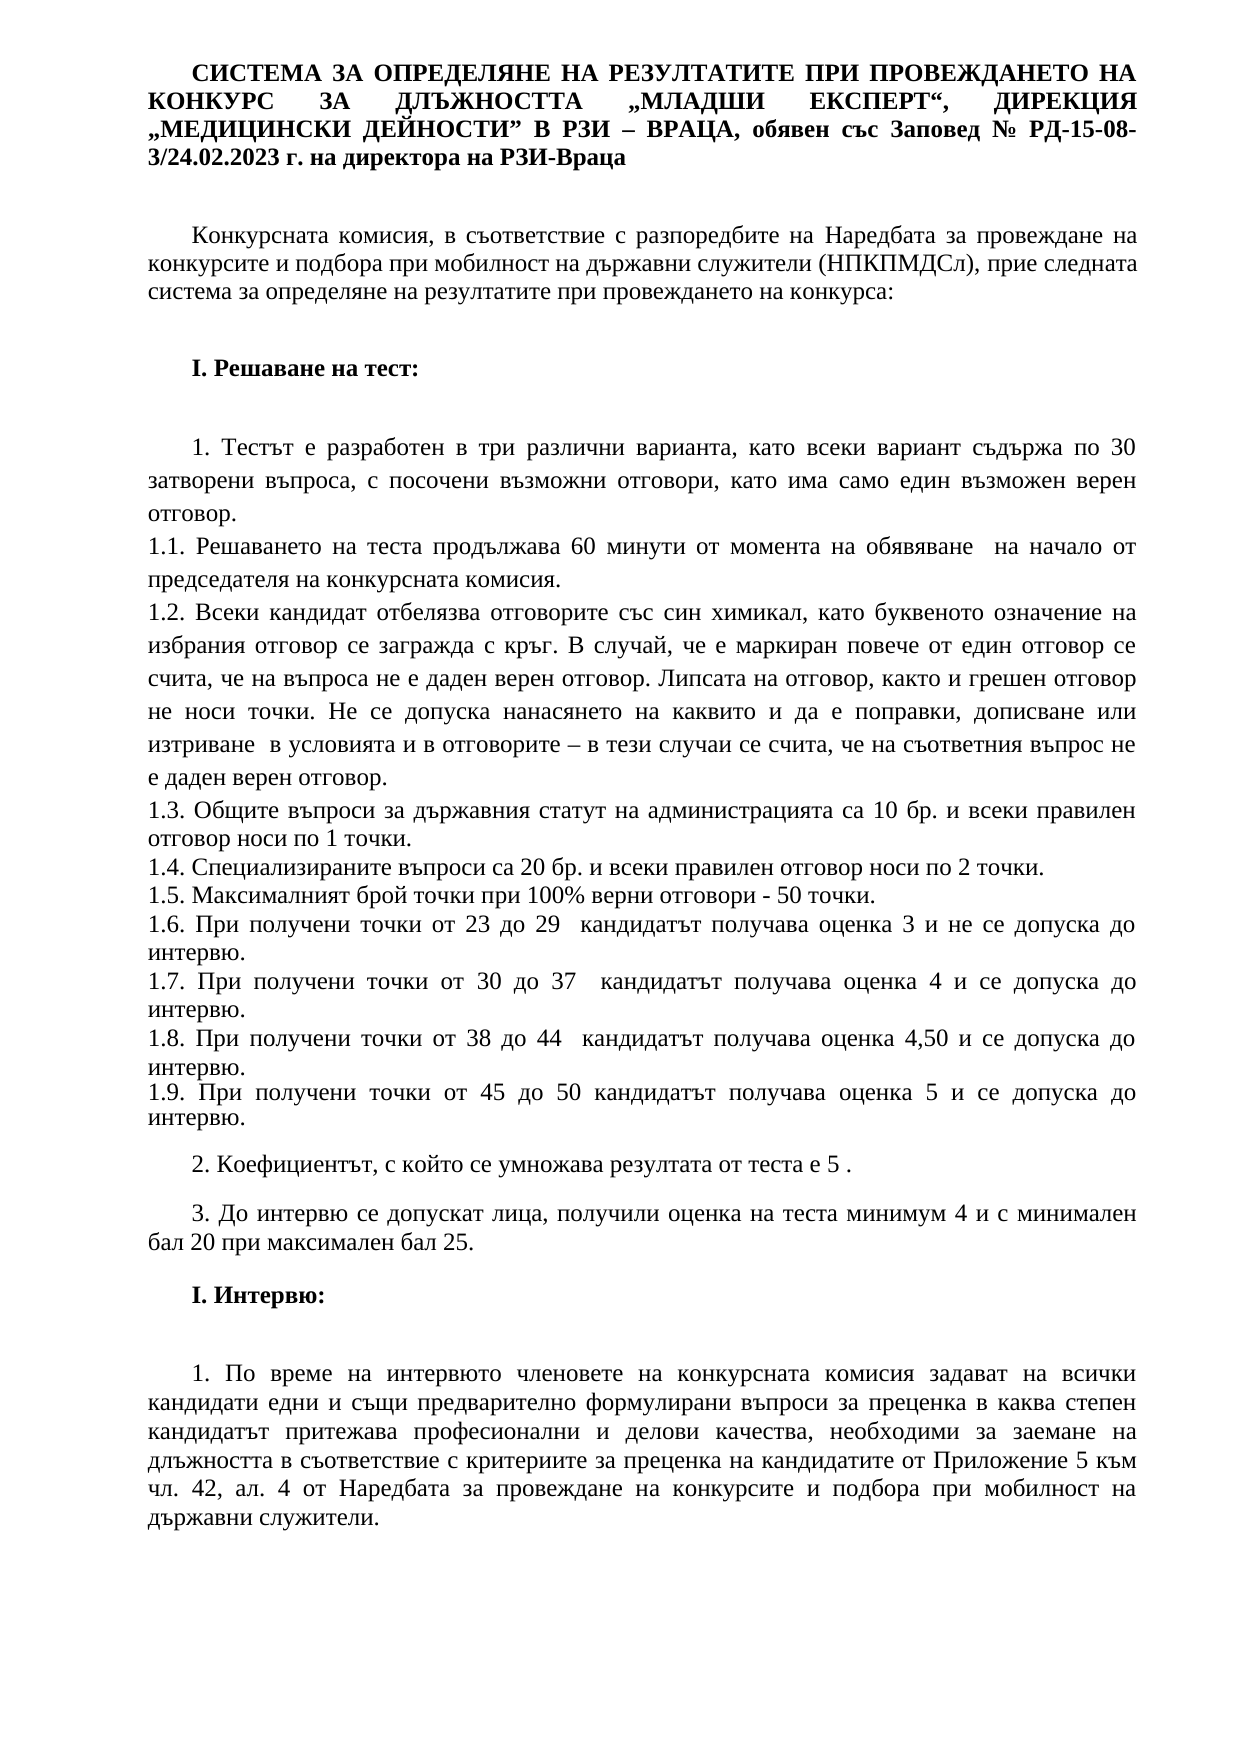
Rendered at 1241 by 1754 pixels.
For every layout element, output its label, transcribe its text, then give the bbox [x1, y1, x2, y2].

text 1.4. Специализираните въпроси са 20 бр. и всеки правилен отговор носи по 2 точки. [148, 852, 1138, 881]
text 1.7. При получени точки от 30 до 37 кандидатът получава оценка 4 и се допуска до интервю. [148, 967, 1138, 1024]
text 1.2. Всеки кандидат отбелязва отговорите със син химикал, като буквеното означение на избрания отговор се загражда с кръг. В случай, че е маркиран повече от един отговор се счита, че на въпроса не е даден верен отговор. Липсата на отговор, както и грешен отговор не носи точки. Не се допуска нанасянето на каквито и да е поправки, дописване или изтриване в условията и в отговорите – в тези случаи се счита, че на съответния въпрос не е даден верен отговор. [148, 597, 1138, 791]
text 3. До интервю се допускат лица, получили оценка на теста минимум 4 и с минимален бал 20 при максимален бал 25. [148, 1199, 1138, 1256]
text 1. По време на интервюто членовете на конкурсната комисия задават на всички кандидати едни и същи предварително формулирани въпроси за преценка в каква степен кандидатът притежава професионални и делови качества, необходими за заемане на длъжността в съответствие с критериите за преценка на кандидатите от Приложение 5 към чл. 42, ал. 4 от Наредбата за провеждане на конкурсите и подбора при мобилност на държавни служители. [148, 1358, 1138, 1531]
text I. Решаване на тест: [148, 354, 1138, 382]
text СИСТЕМА ЗА ОПРЕДЕЛЯНЕ НА РЕЗУЛТАТИТЕ ПРИ ПРОВЕЖДАНЕТО НА КОНКУРС ЗА ДЛЪЖНОСТТА „МЛАДШИ ЕКСПЕРТ“, ДИРЕКЦИЯ „МЕДИЦИНСКИ ДЕЙНОСТИ” В РЗИ – ВРАЦА, обявен със Заповед № РД-15-08-3/24.02.2023 г. на директора на РЗИ-Враца [148, 59, 1138, 171]
text 1.6. При получени точки от 23 до 29 кандидатът получава оценка 3 и не се допуска до интервю. [148, 909, 1138, 967]
text 2. Коефициентът, с който се умножава резултата от теста е 5 . [148, 1153, 1138, 1178]
text 1. Тестът е разработен в три различни варианта, като всеки вариант съдържа по 30 затворени въпроса, с посочени възможни отговори, като има само един възможен верен отговор. [148, 432, 1138, 527]
text 1.5. Максималният брой точки при 100% верни отговори - 50 точки. [148, 881, 1138, 909]
text Конкурсната комисия, в съответствие с разпоредбите на Наредбата за провеждане на конкурсите и подбора при мобилност на държавни служители (НПКПМДСл), прие следната система за определяне на резултатите при провеждането на конкурса: [148, 221, 1138, 305]
text 1.3. Общите въпроси за държавния статут на администрацията са 10 бр. и всеки правилен отговор носи по 1 точки. [148, 795, 1138, 852]
text 1.1. Решаването на теста продължава 60 минути от момента на обявяване на начало от председателя на конкурсната комисия. [148, 531, 1138, 593]
text 1.9. При получени точки от 45 до 50 кандидатът получава оценка 5 и се допуска до интервю. [148, 1081, 1138, 1131]
text 1.8. При получени точки от 38 до 44 кандидатът получава оценка 4,50 и се допуска до интервю. [148, 1024, 1138, 1081]
text I. Интервю: [148, 1280, 1138, 1309]
